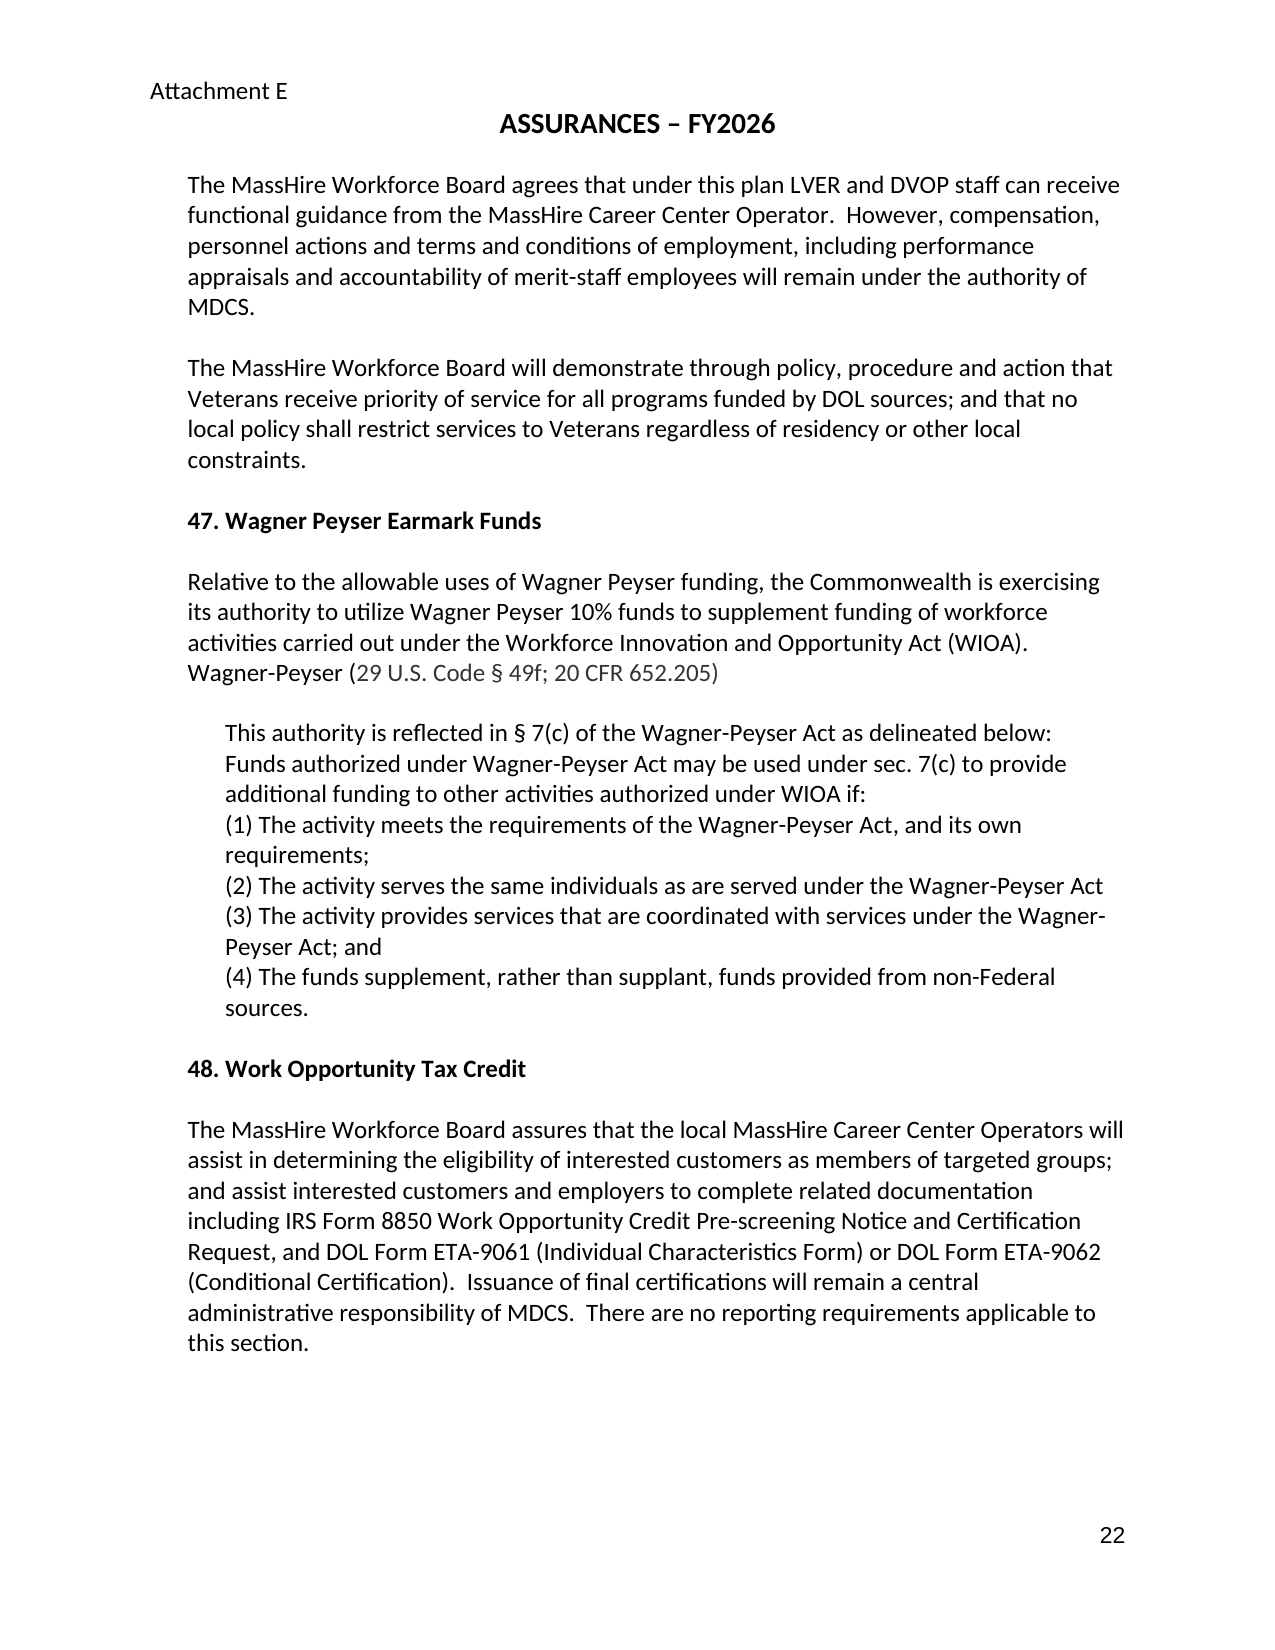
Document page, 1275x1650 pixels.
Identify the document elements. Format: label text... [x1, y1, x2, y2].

text The MassHire Workforce Board assures that the local MassHire Career Center Operators will assist in determining the eligibility of interested customers as members of targeted groups; and assist interested customers and employers to complete related documentation including Form 8850 Work Opportunity Credit Pre-screening Notice and Certification Request, and Form -9061 (Individual Characteristics Form) or Form -9062 (Conditional Certification). Issuance of final certifications will remain a central administrative responsibility of M. There are no reporting requirements applicable to this section. [187, 1114, 1125, 1358]
text Funds authorized under Wagner-Peyser Act may be used under sec. 7(c) to provide additional funding to other activities authorized under WIOA if: [225, 748, 1125, 809]
text Relative to the allowable uses of Wagner Peyser funding, the Commonwealth is exercising its authority to utilize Wagner Peyser 10% funds to supplement funding of workforce activities carried out under the Workforce Innovation and Opportunity Act (WIOA). Wagner-Peyser (29 U.S. Code § 49f; 20 CFR 652.205) [187, 566, 1125, 688]
text The MassHire Workforce Board will demonstrate through policy, procedure and action that Veterans receive priority of service for all programs funded by sources; and that no local policy shall restrict services to Veterans regardless of residency or other local constraints. [187, 352, 1125, 474]
text This authority is reflected in § 7(c) of the Wagner-Peyser Act as delineated below: [150, 717, 1125, 748]
list Work Opportunity Tax Credit [187, 1053, 1125, 1083]
text (3) The activity provides services that are coordinated with services under the Wagner-Peyser Act; and [225, 900, 1125, 961]
list Wagner Peyser Earmark Funds [187, 505, 1125, 535]
text (2) The activity serves the same individuals as are served under the Wagner-Peyser Act [225, 870, 1125, 900]
text (1) The activity meets the requirements of the Wagner-Peyser Act, and its own requirements; [225, 809, 1125, 870]
text The MassHire Workforce Board agrees that under this plan LVER and DVOP staff can receive functional guidance from the MassHire Career Center Operator. However, compensation, personnel actions and terms and conditions of employment, including performance appraisals and accountability of merit-staff employees will remain under the authority of MDCS. [187, 169, 1125, 322]
text (4) The funds supplement, rather than supplant, funds provided from non-Federal sources. [225, 961, 1125, 1022]
